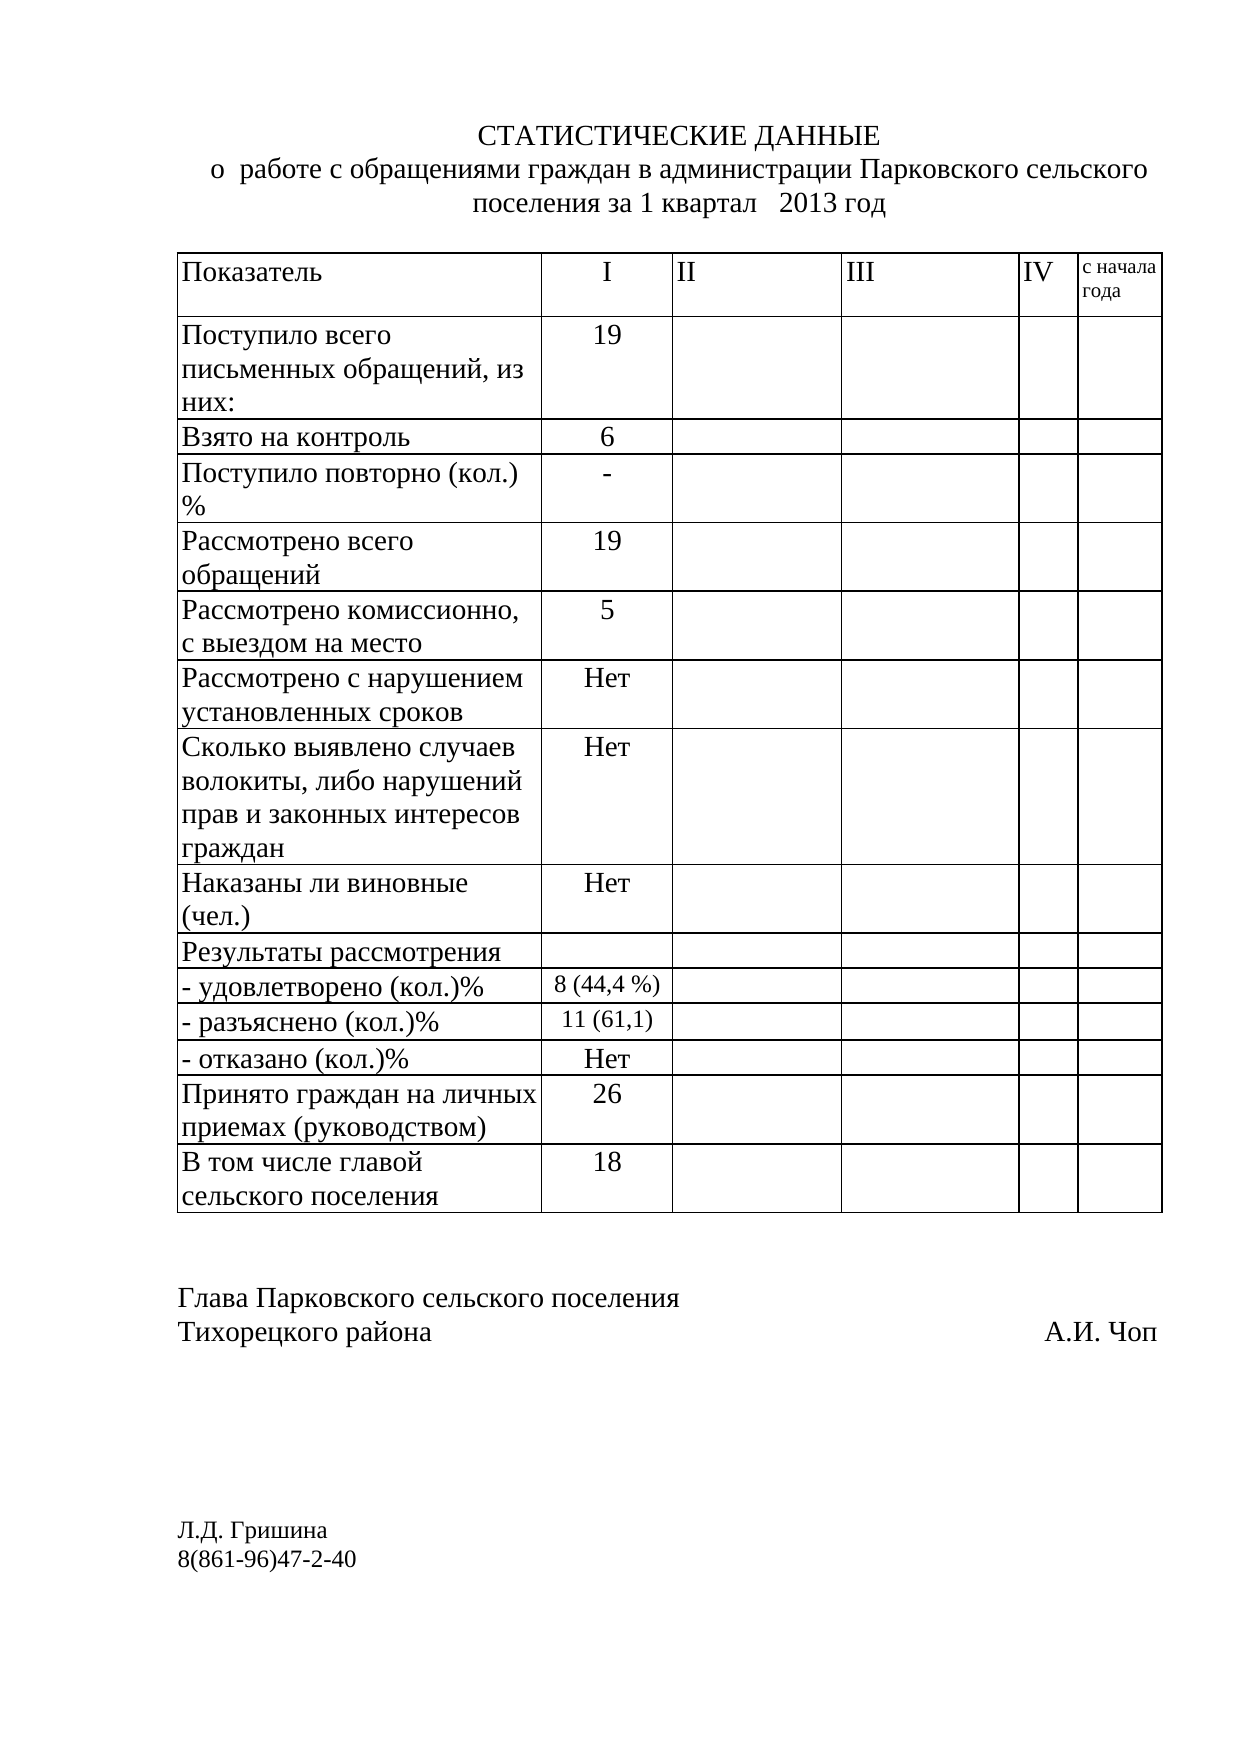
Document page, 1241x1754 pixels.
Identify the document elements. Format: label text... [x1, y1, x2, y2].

table_cell [673, 523, 841, 590]
table_cell [1020, 1145, 1077, 1212]
text Глава Парковского сельского поселения [177, 1280, 1181, 1314]
table_cell [842, 317, 1018, 418]
table_cell 19 [542, 317, 672, 418]
table_header I [542, 254, 672, 316]
table_cell [842, 1076, 1018, 1143]
table_cell [1079, 1145, 1161, 1212]
table_cell [1079, 865, 1161, 932]
table_cell [673, 317, 841, 418]
table_cell Результаты рассмотрения [178, 934, 541, 967]
table_cell [1079, 1004, 1161, 1039]
table_cell [842, 661, 1018, 728]
table_cell [1079, 1076, 1161, 1143]
table_cell 5 [542, 592, 672, 659]
table_cell В том числе главой сельского поселения [178, 1145, 541, 1212]
table_cell [673, 420, 841, 453]
table_cell 11 (61,1) [542, 1004, 672, 1039]
table_cell 6 [542, 420, 672, 453]
table_cell Нет [542, 865, 672, 932]
table_cell [1079, 661, 1161, 728]
table_cell [1079, 420, 1161, 453]
table_cell [842, 969, 1018, 1002]
table_cell [1020, 1041, 1077, 1074]
table_cell [542, 934, 672, 967]
table_cell [842, 1145, 1018, 1212]
table_cell [842, 592, 1018, 659]
table_cell - разъяснено (кол.)% [178, 1004, 541, 1039]
table_cell - отказано (кол.)% [178, 1041, 541, 1074]
table_cell [1079, 455, 1161, 522]
table_header III [842, 254, 1018, 316]
table_cell [842, 1004, 1018, 1039]
table_cell [842, 729, 1018, 863]
table_cell [1020, 865, 1077, 932]
table_cell [673, 1004, 841, 1039]
table_cell 8 (44,4 %) [542, 969, 672, 1002]
table_cell Рассмотрено всего обращений [178, 523, 541, 590]
text Л.Д. Гришина [177, 1515, 1181, 1544]
table_cell Нет [542, 729, 672, 863]
table_cell [1020, 729, 1077, 863]
table_cell [1020, 317, 1077, 418]
table_cell [1020, 1076, 1077, 1143]
table_cell [1020, 420, 1077, 453]
table_cell [842, 934, 1018, 967]
table_cell [1020, 969, 1077, 1002]
table_cell Наказаны ли виновные (чел.) [178, 865, 541, 932]
table_cell [1079, 592, 1161, 659]
table_cell 26 [542, 1076, 672, 1143]
table_cell [1020, 1004, 1077, 1039]
table_cell [842, 865, 1018, 932]
table_cell [673, 934, 841, 967]
table_header с начала года [1079, 254, 1161, 316]
table_cell [842, 1041, 1018, 1074]
table_cell [1079, 317, 1161, 418]
table_cell [1079, 1041, 1161, 1074]
table_cell [673, 1145, 841, 1212]
table_cell [1079, 934, 1161, 967]
text Тихорецкого района А.И. Чоп [177, 1314, 1181, 1347]
table_cell Рассмотрено с нарушением установленных сроков [178, 661, 541, 728]
text СТАТИСТИЧЕСКИЕ ДАННЫЕ [177, 118, 1181, 152]
table_cell Поступило повторно (кол.)% [178, 455, 541, 522]
table_cell 19 [542, 523, 672, 590]
table_cell Рассмотрено комиссионно, с выездом на место [178, 592, 541, 659]
table_cell [842, 523, 1018, 590]
table_cell [673, 1076, 841, 1143]
table_header Показатель [178, 254, 541, 316]
table_cell [1020, 523, 1077, 590]
table_cell Принято граждан на личных приемах (руководством) [178, 1076, 541, 1143]
table_cell [673, 661, 841, 728]
text 8(861-96)47-2-40 [177, 1544, 1181, 1573]
table_header II [673, 254, 841, 316]
table_cell [1079, 523, 1161, 590]
table_cell [673, 1041, 841, 1074]
table_cell [1020, 661, 1077, 728]
table_cell [1020, 592, 1077, 659]
table_cell - удовлетворено (кол.)% [178, 969, 541, 1002]
table_cell Взято на контроль [178, 420, 541, 453]
table_header IV [1020, 254, 1077, 316]
table_cell [842, 420, 1018, 453]
table_cell [1020, 934, 1077, 967]
table_cell [1079, 969, 1161, 1002]
table_cell Сколько выявлено случаев волокиты, либо нарушений прав и законных интересов граждан [178, 729, 541, 863]
table_cell [673, 592, 841, 659]
table_cell Нет [542, 661, 672, 728]
text о работе с обращениями граждан в администрации Парковского сельского [177, 152, 1181, 185]
table_cell [1079, 729, 1161, 863]
table_cell [673, 969, 841, 1002]
table_cell 18 [542, 1145, 672, 1212]
table_cell [673, 729, 841, 863]
text поселения за 1 квартал 2013 год [177, 185, 1181, 219]
table_cell [673, 455, 841, 522]
table_cell Нет [542, 1041, 672, 1074]
table_cell [1020, 455, 1077, 522]
table_cell Поступило всего письменных обращений, из них: [178, 317, 541, 418]
table_cell [673, 865, 841, 932]
table_cell [842, 455, 1018, 522]
table_cell - [542, 455, 672, 522]
